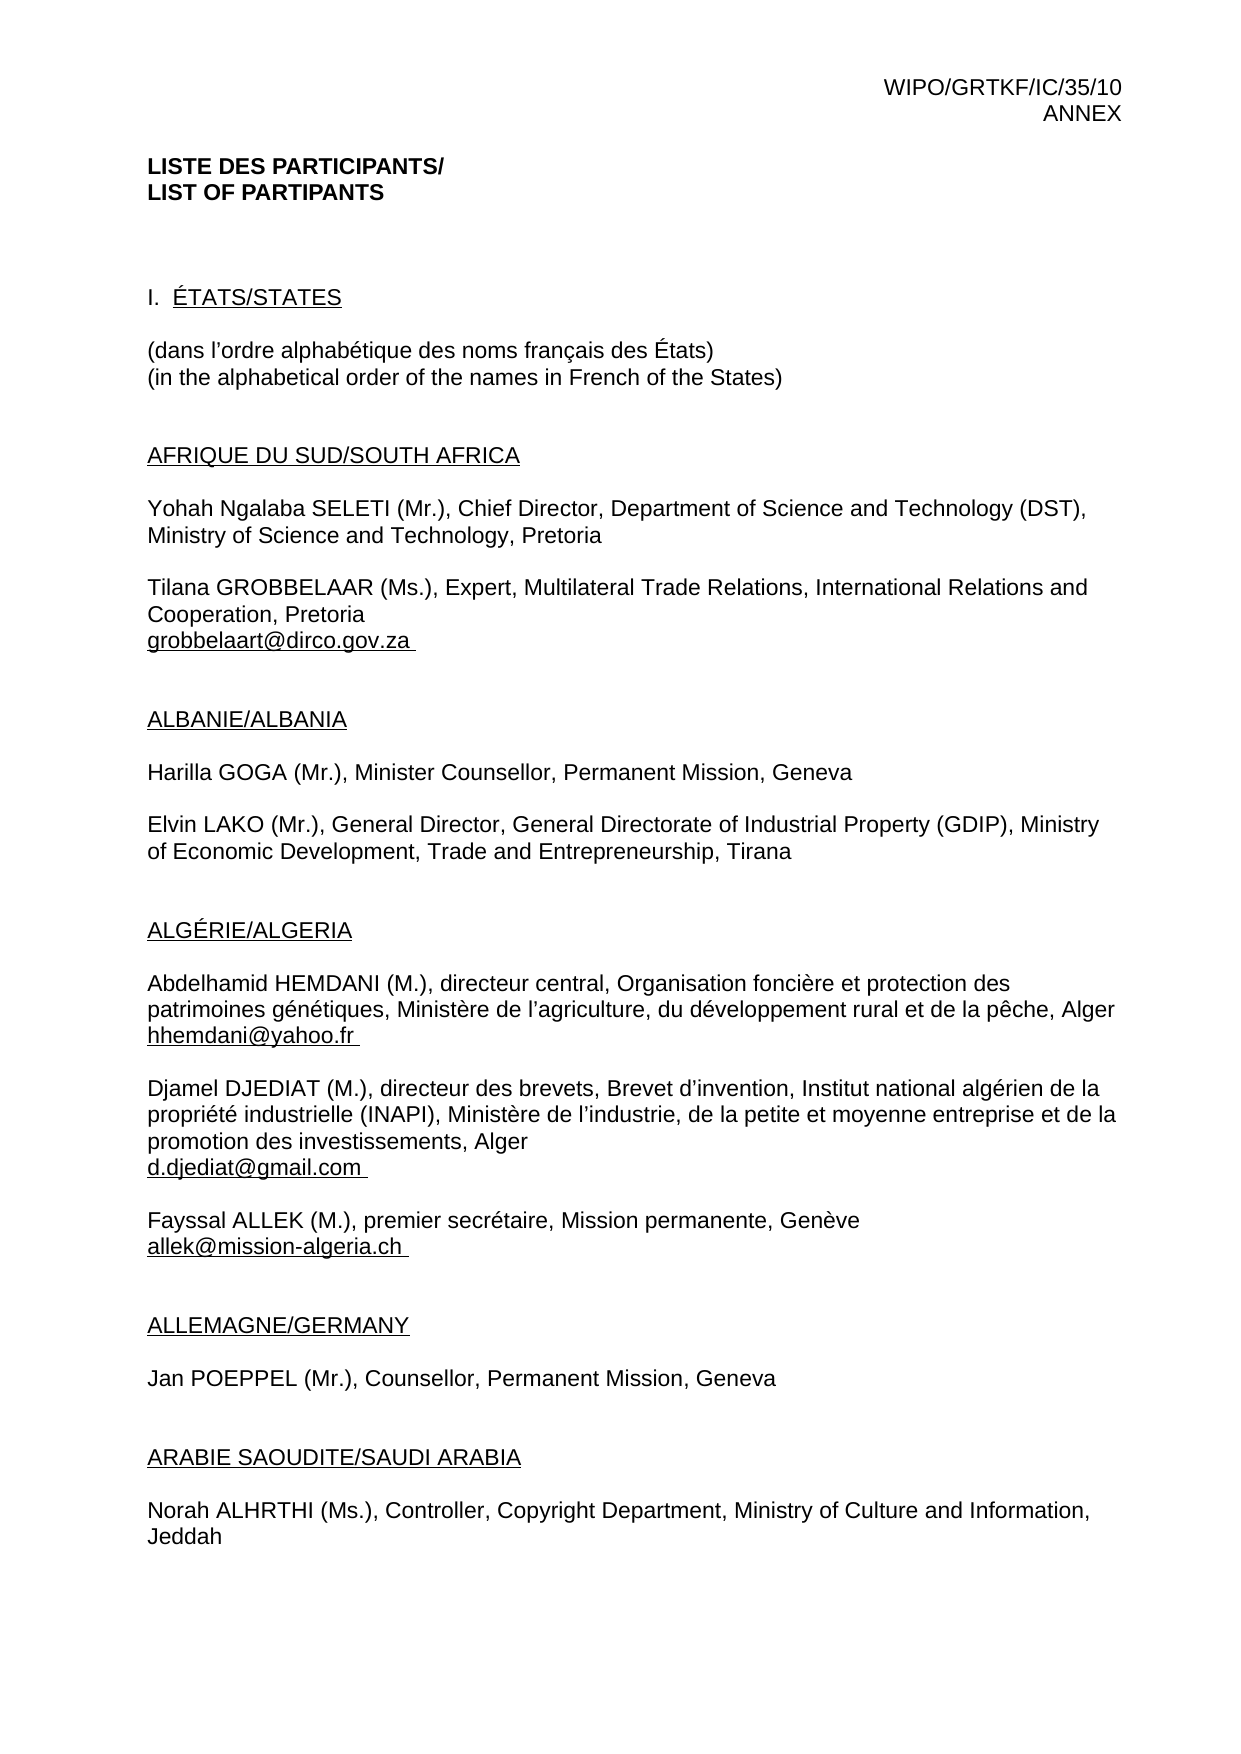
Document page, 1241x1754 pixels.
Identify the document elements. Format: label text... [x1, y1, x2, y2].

subtitle LIST OF PARtipants [147, 179, 1122, 205]
text I. ÉTATS/STATES [147, 284, 1122, 311]
text ARABIE SAOUDITE/SAUDI ARABIA [147, 1444, 1122, 1470]
text d.djediat@gmail.com [147, 1154, 1122, 1180]
text Jan POEPPEL (Mr.), Counsellor, Permanent Mission, Geneva [147, 1365, 1122, 1391]
text Harilla GOGA (Mr.), Minister Counsellor, Permanent Mission, Geneva [147, 759, 1122, 785]
text (dans l’ordre alphabétique des noms français des États) [147, 337, 1122, 363]
text Tilana GROBBELAAR (Ms.), Expert, Multilateral Trade Relations, International Relations and Cooperation, Pretoria [147, 574, 1122, 627]
text Fayssal ALLEK (M.), premier secrétaire, Mission permanente, Genève [147, 1207, 1122, 1233]
text Djamel DJEDIAT (M.), directeur des brevets, Brevet d’invention, Institut national algérien de la propriété industrielle (INAPI), Ministère de l’industrie, de la petite et moyenne entreprise et de la promotion des investissements, Alger [147, 1075, 1122, 1154]
text Elvin LAKO (Mr.), General Director, General Directorate of Industrial Property (GDIP), Ministry of Economic Development, Trade and Entrepreneurship, Tirana [147, 811, 1122, 864]
text Norah ALHRTHI (Ms.), Controller, Copyright Department, Ministry of Culture and Information, Jeddah [147, 1497, 1122, 1549]
text AFRIQUE DU SUD/SOUTH AFRICA [147, 442, 1122, 469]
subtitle LISTE DES PARTICIPANTS/ [147, 153, 1122, 179]
text ALGÉRIE/ALGERIA [147, 917, 1122, 943]
text ALBANIE/ALBANIA [147, 706, 1122, 732]
text Yohah Ngalaba SELETI (Mr.), Chief Director, Department of Science and Technology (DST), Ministry of Science and Technology, Pretoria [147, 495, 1122, 548]
text Abdelhamid HEMDANI (M.), directeur central, Organisation foncière et protection des patrimoines génétiques, Ministère de l’agriculture, du développement rural et de la pêche, Alger [147, 969, 1122, 1022]
text allek@mission-algeria.ch [147, 1233, 1122, 1259]
text (in the alphabetical order of the names in French of the States) [147, 363, 1122, 390]
text ALLEMAGNE/GERMANY [147, 1312, 1122, 1338]
text grobbelaart@dirco.gov.za [147, 627, 1122, 653]
text hhemdani@yahoo.fr [147, 1022, 1122, 1049]
